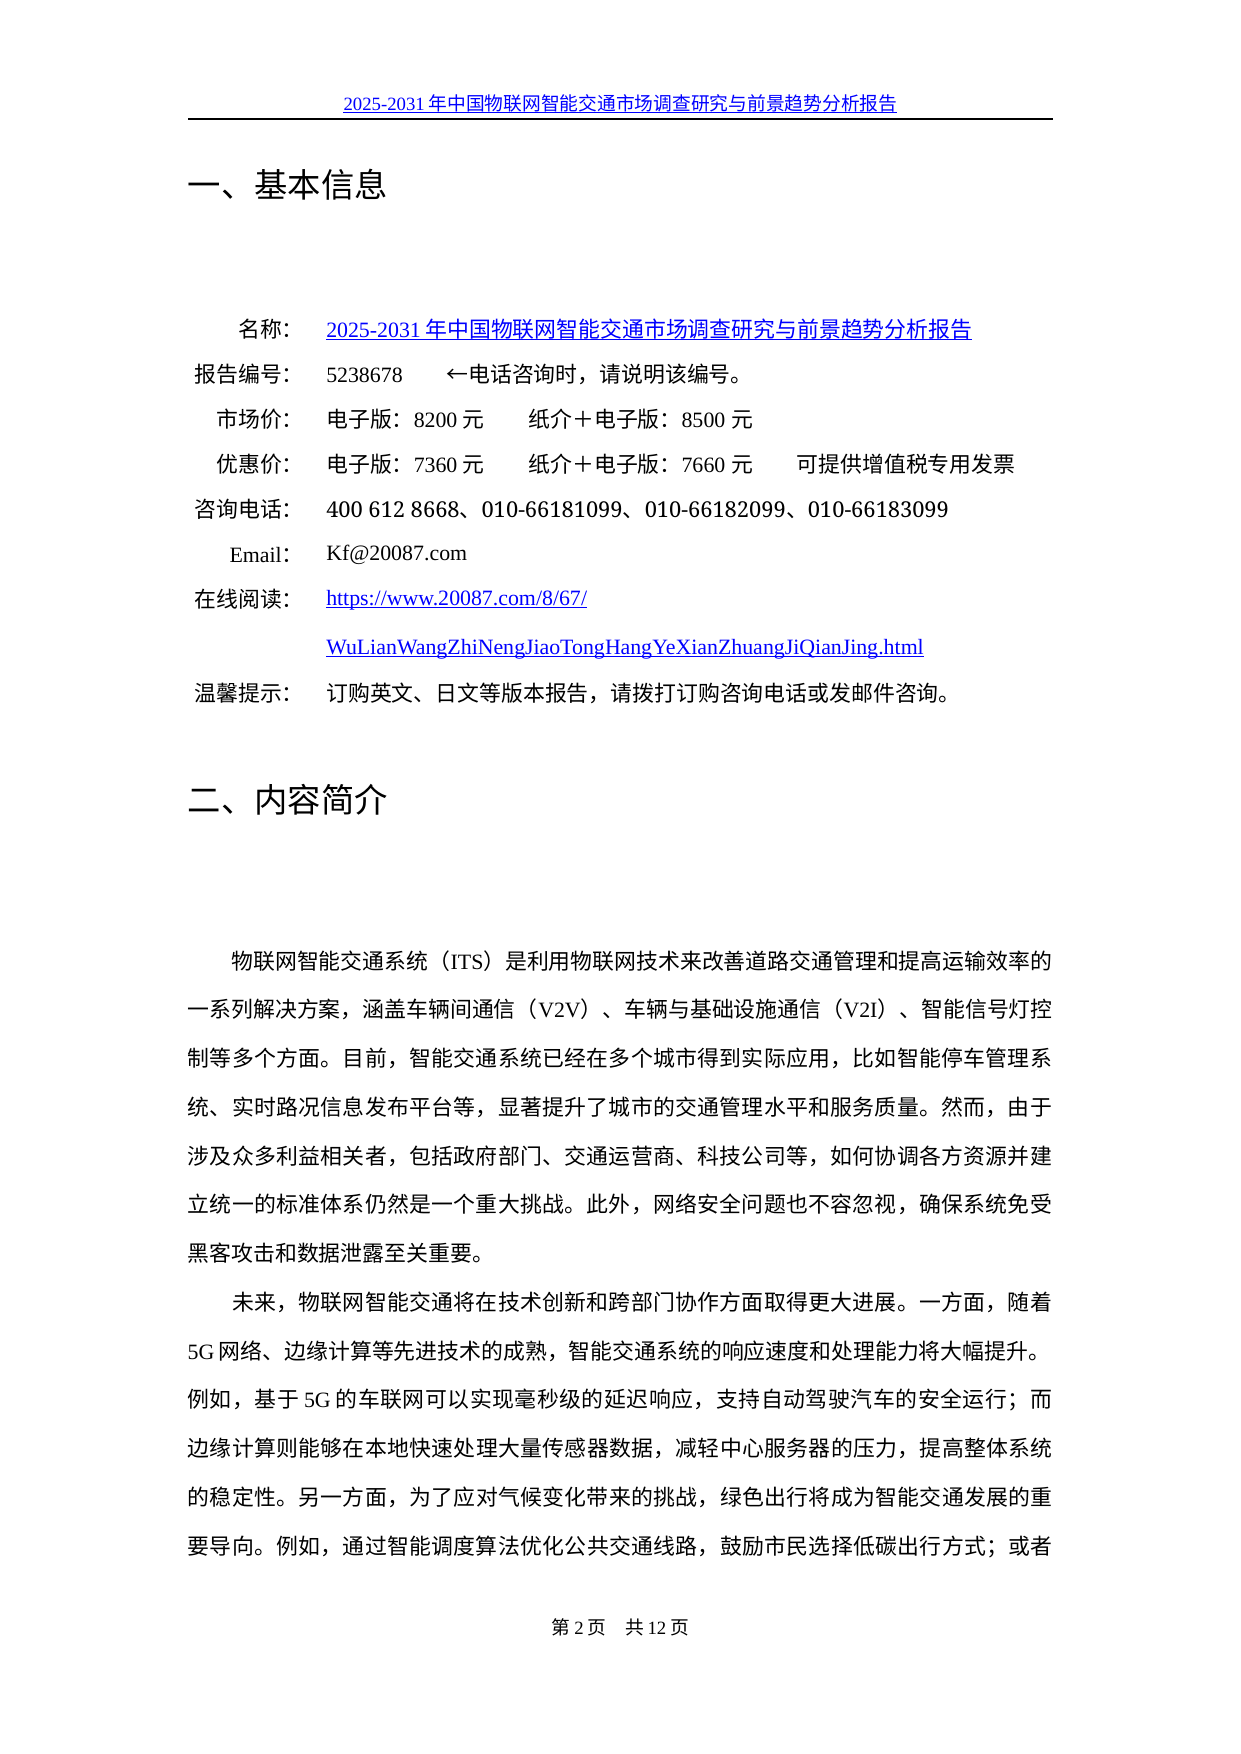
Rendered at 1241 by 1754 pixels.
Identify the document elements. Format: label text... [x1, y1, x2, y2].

table_cell 温馨提示： [167, 675, 315, 720]
table_cell 市场价： [167, 402, 315, 447]
table_cell Email： [167, 537, 315, 582]
table_cell 电子版：8200 元 纸介＋电子版：8500 元 [315, 402, 1073, 447]
title 二、内容简介 [187, 766, 1053, 831]
table_cell 咨询电话： [167, 492, 315, 537]
table_cell 5238678 ←电话咨询时，请说明该编号。 [315, 357, 1073, 402]
table_cell 电子版：7360 元 纸介＋电子版：7660 元 可提供增值税专用发票 [315, 447, 1073, 492]
table_cell [315, 582, 1073, 675]
table_cell 订购英文、日文等版本报告，请拨打订购咨询电话或发邮件咨询。 [315, 675, 1073, 720]
table_cell Kf@20087.com [315, 537, 1073, 582]
table_cell 在线阅读： [167, 582, 315, 675]
table_cell 报告编号： [167, 357, 315, 402]
title 一、基本信息 [187, 150, 1053, 215]
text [187, 943, 1053, 1561]
table_cell 优惠价： [167, 447, 315, 492]
table_cell 400 612 8668、010-66181099、010-66182099、010-66183099 [315, 492, 1073, 537]
table_header 名称： [167, 312, 315, 357]
table_header 2025-2031年中国物联网智能交通市场调查研究与前景趋势分析报告 [315, 312, 1073, 357]
